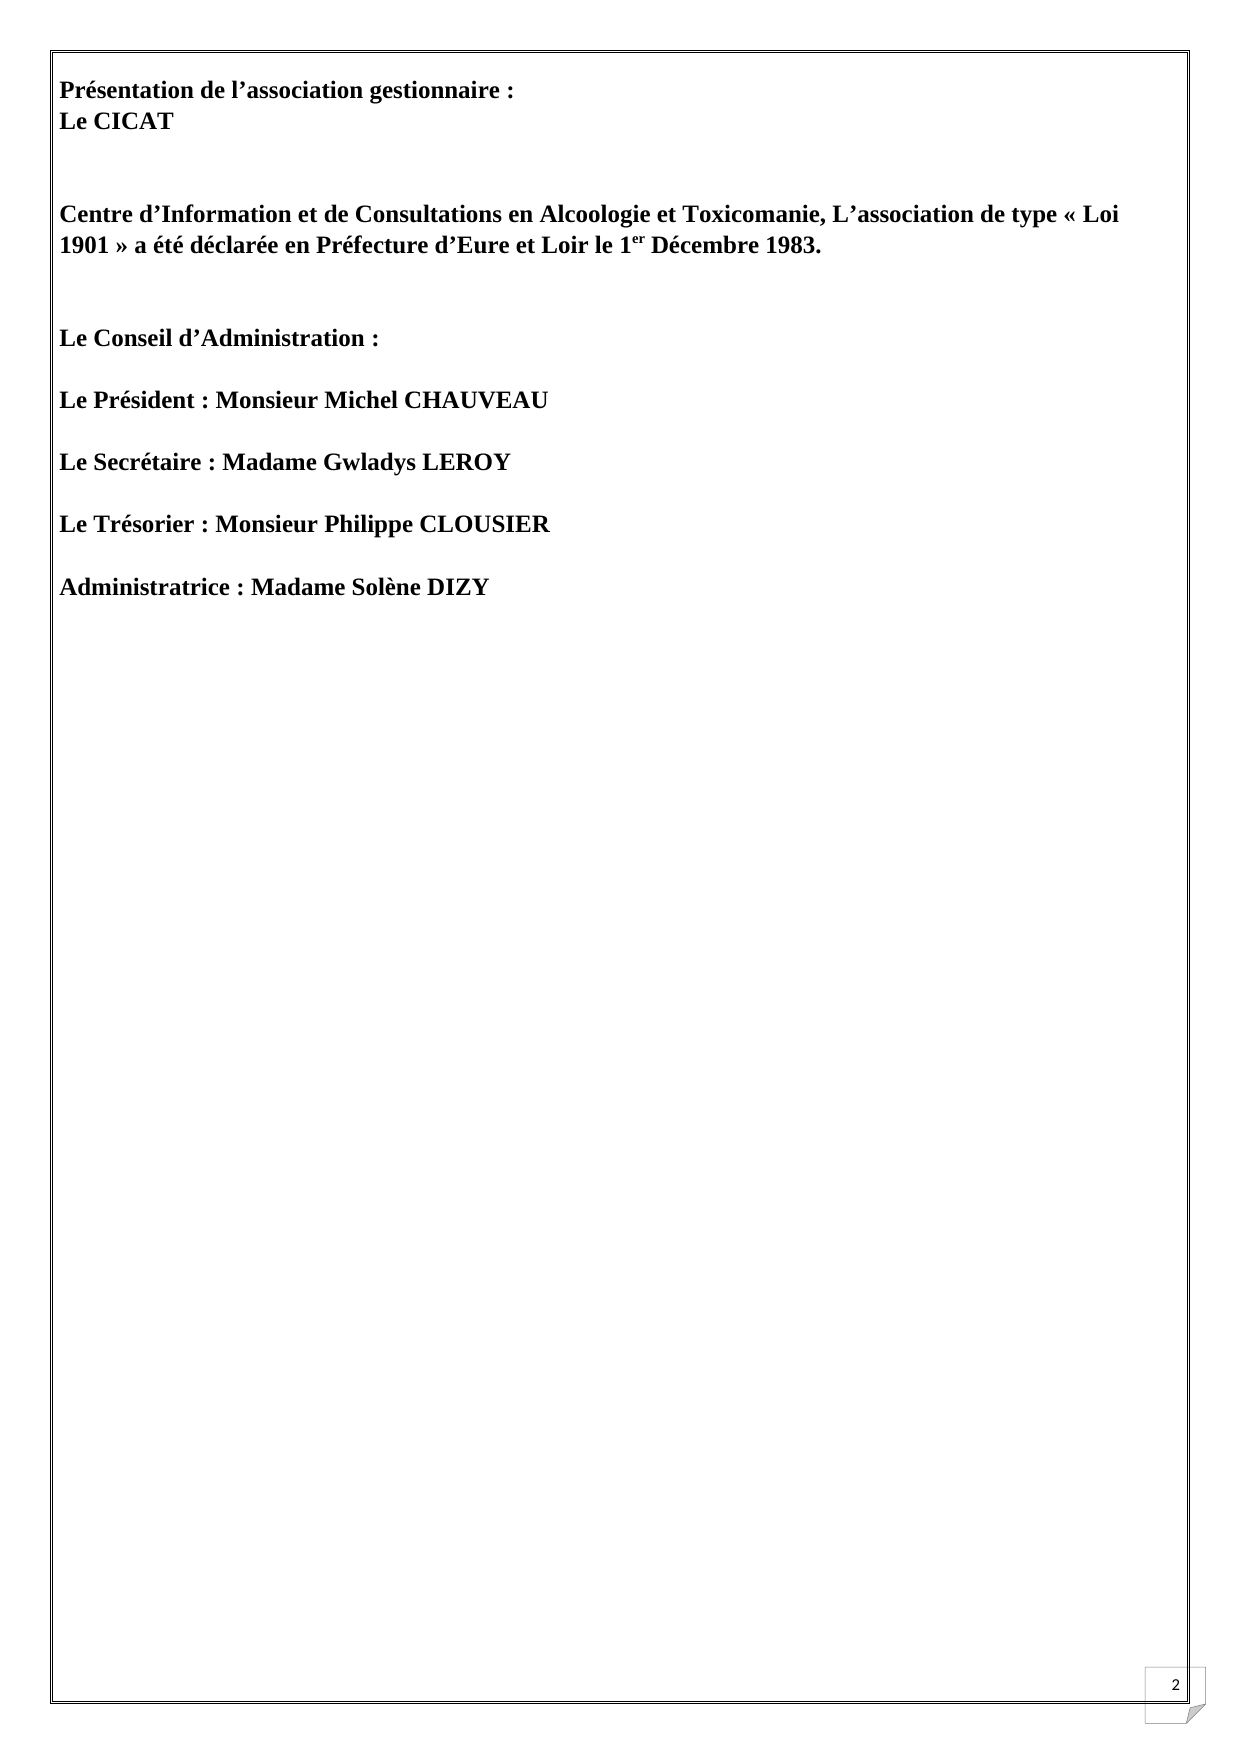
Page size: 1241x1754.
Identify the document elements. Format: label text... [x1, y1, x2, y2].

text Le Président : Monsieur Michel CHAUVEAU [59, 385, 1181, 414]
text Le CICAT [59, 106, 1181, 135]
text Le Secrétaire : Madame Gwladys LEROY [59, 447, 1181, 476]
text Centre d’Information et de Consultations en Alcoologie et Toxicomanie, L’association de type « Loi 1901 » a été déclarée en Préfecture d’Eure et Loir le 1er Décembre 1983. [59, 199, 1181, 259]
text Le Conseil d’Administration : [59, 323, 1181, 352]
text Le Trésorier : Monsieur Philippe CLOUSIER [59, 509, 1181, 538]
text Présentation de l’association gestionnaire : [59, 75, 1181, 104]
text Administratrice : Madame Solène DIZY [59, 572, 1181, 600]
